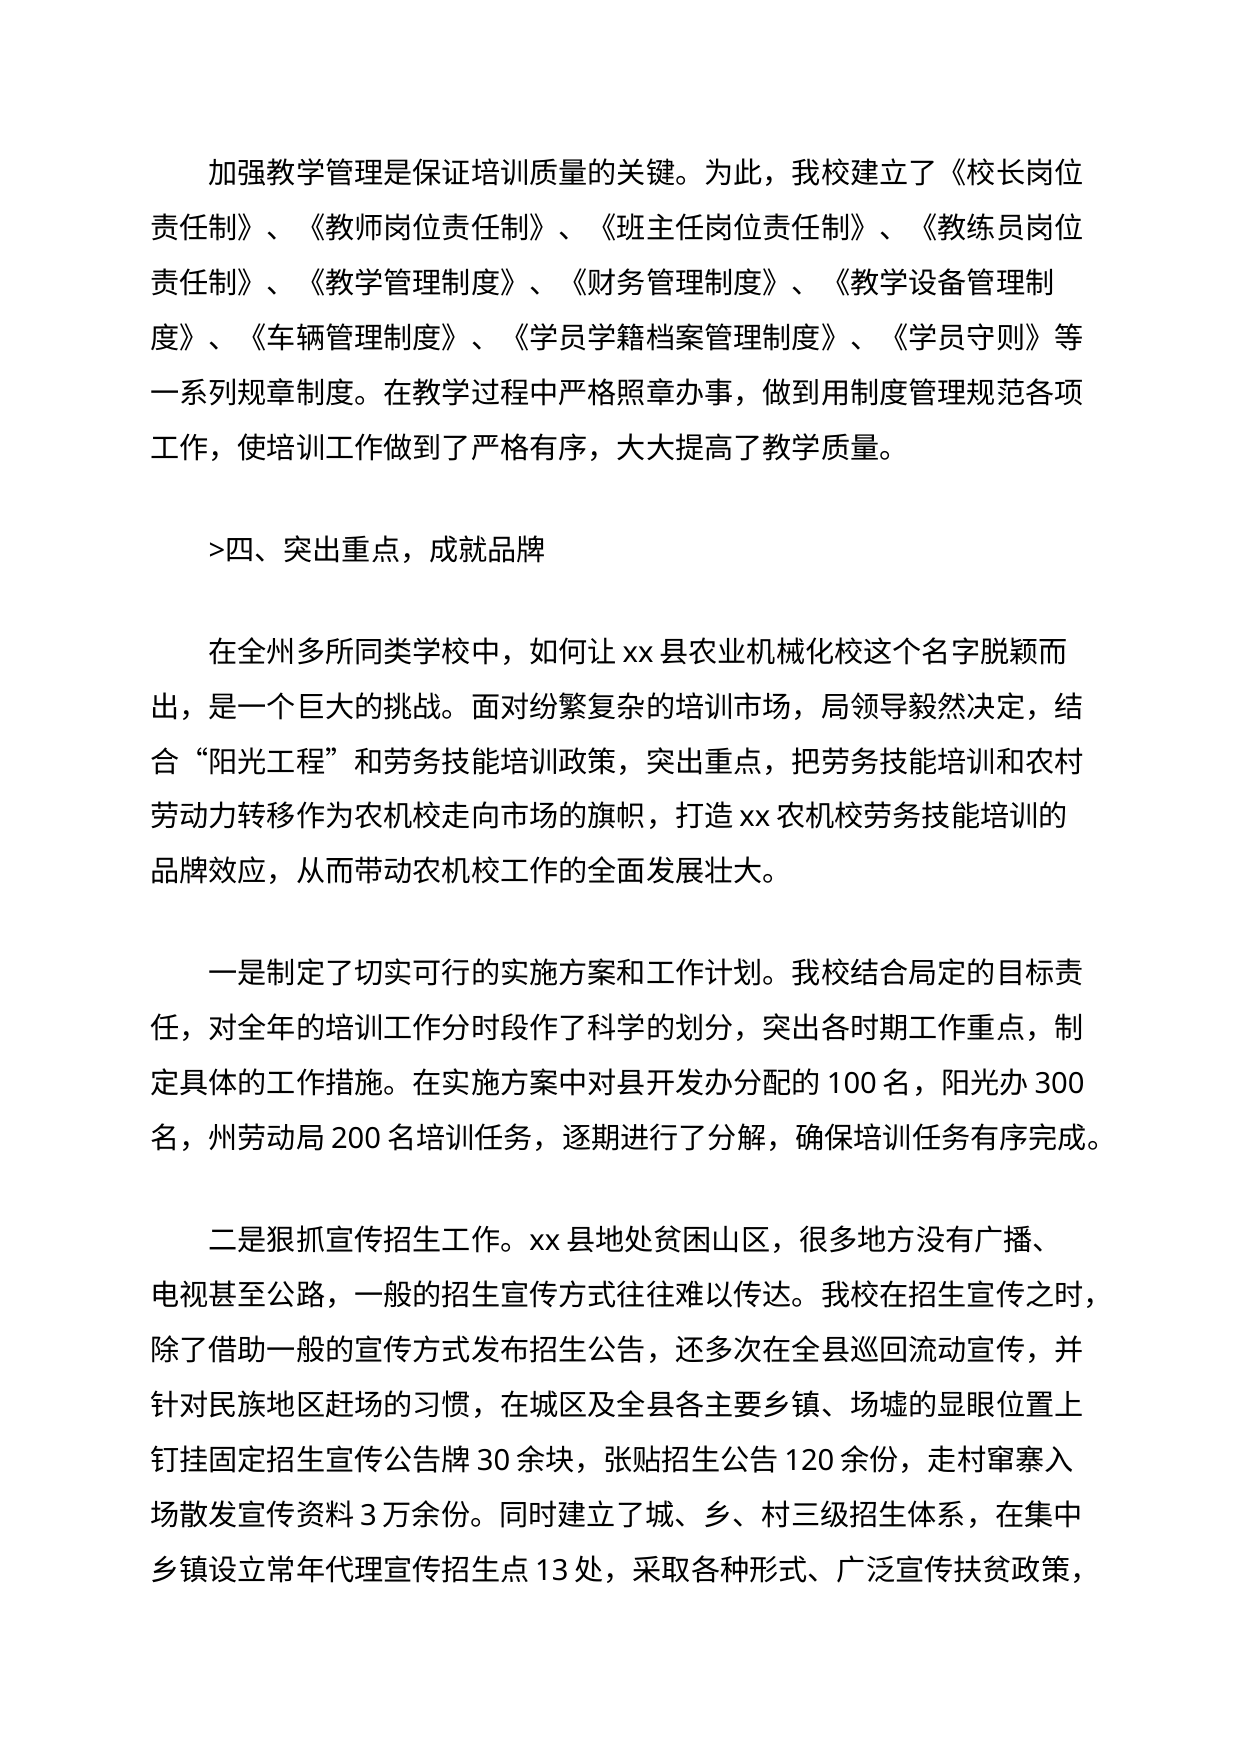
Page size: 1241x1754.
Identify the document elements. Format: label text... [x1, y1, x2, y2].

text 在全州多所同类学校中，如何让xx县农业机械化校这个名字脱颖而出，是一个巨大的挑战。面对纷繁复杂的培训市场，局领导毅然决定，结合“阳光工程”和劳务技能培训政策，突出重点，把劳务技能培训和农村劳动力转移作为农机校走向市场的旗帜，打造xx农机校劳务技能培训的品牌效应，从而带动农机校工作的全面发展壮大。 [150, 628, 1090, 890]
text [150, 1217, 1090, 1589]
text 加强教学管理是保证培训质量的关键。为此，我校建立了《校长岗位责任制》、《教师岗位责任制》、《班主任岗位责任制》、《教练员岗位责任制》、《教学管理制度》、《财务管理制度》、《教学设备管理制度》、《车辆管理制度》、《学员学籍档案管理制度》、《学员守则》等一系列规章制度。在教学过程中严格照章办事，做到用制度管理规范各项工作，使培训工作做到了严格有序，大大提高了教学质量。 [150, 150, 1090, 467]
text 一是制定了切实可行的实施方案和工作计划。我校结合局定的目标责任，对全年的培训工作分时段作了科学的划分，突出各时期工作重点，制定具体的工作措施。在实施方案中对县开发办分配的100名，阳光办300名，州劳动局200名培训任务，逐期进行了分解，确保培训任务有序完成。 [150, 950, 1090, 1157]
text >四、突出重点，成就品牌 [150, 526, 1090, 569]
